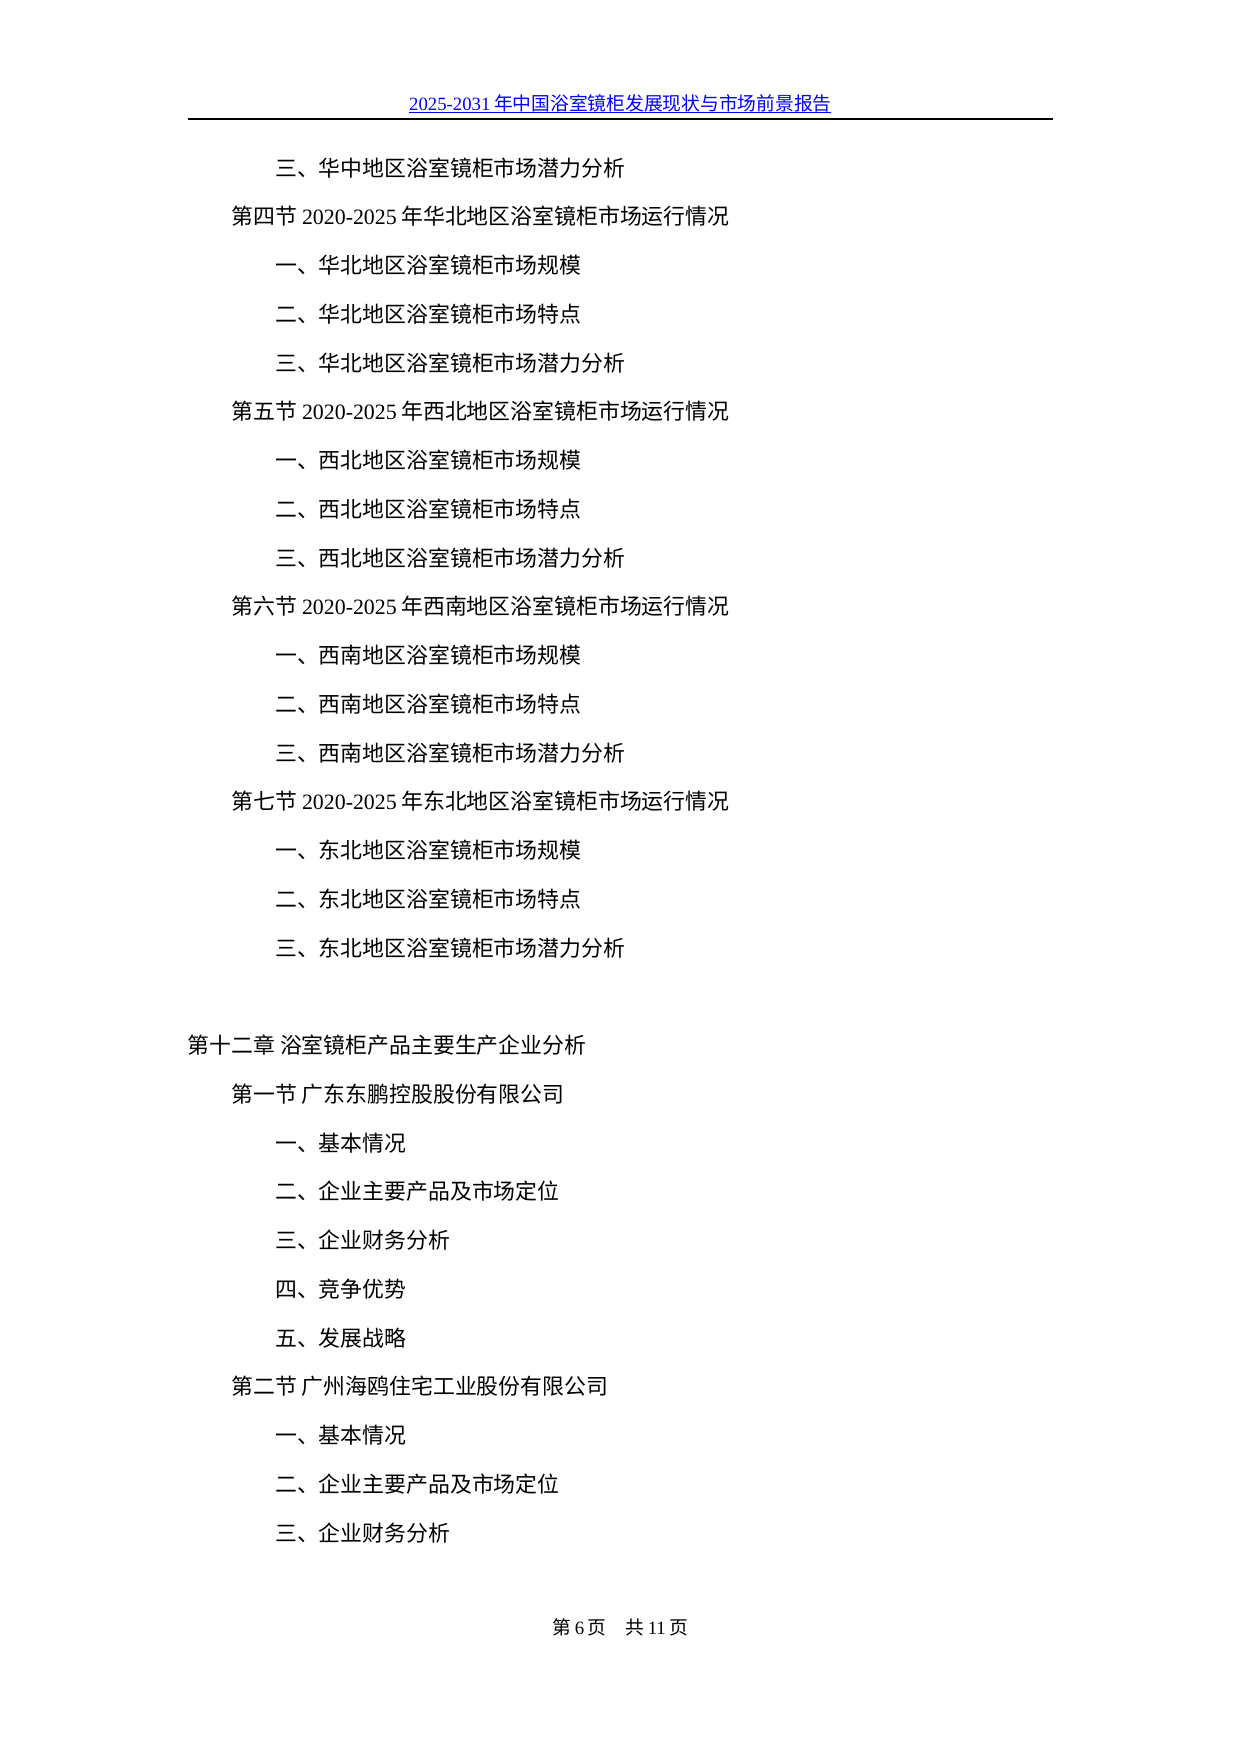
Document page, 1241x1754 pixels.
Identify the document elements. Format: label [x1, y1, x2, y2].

text [187, 150, 1053, 1548]
